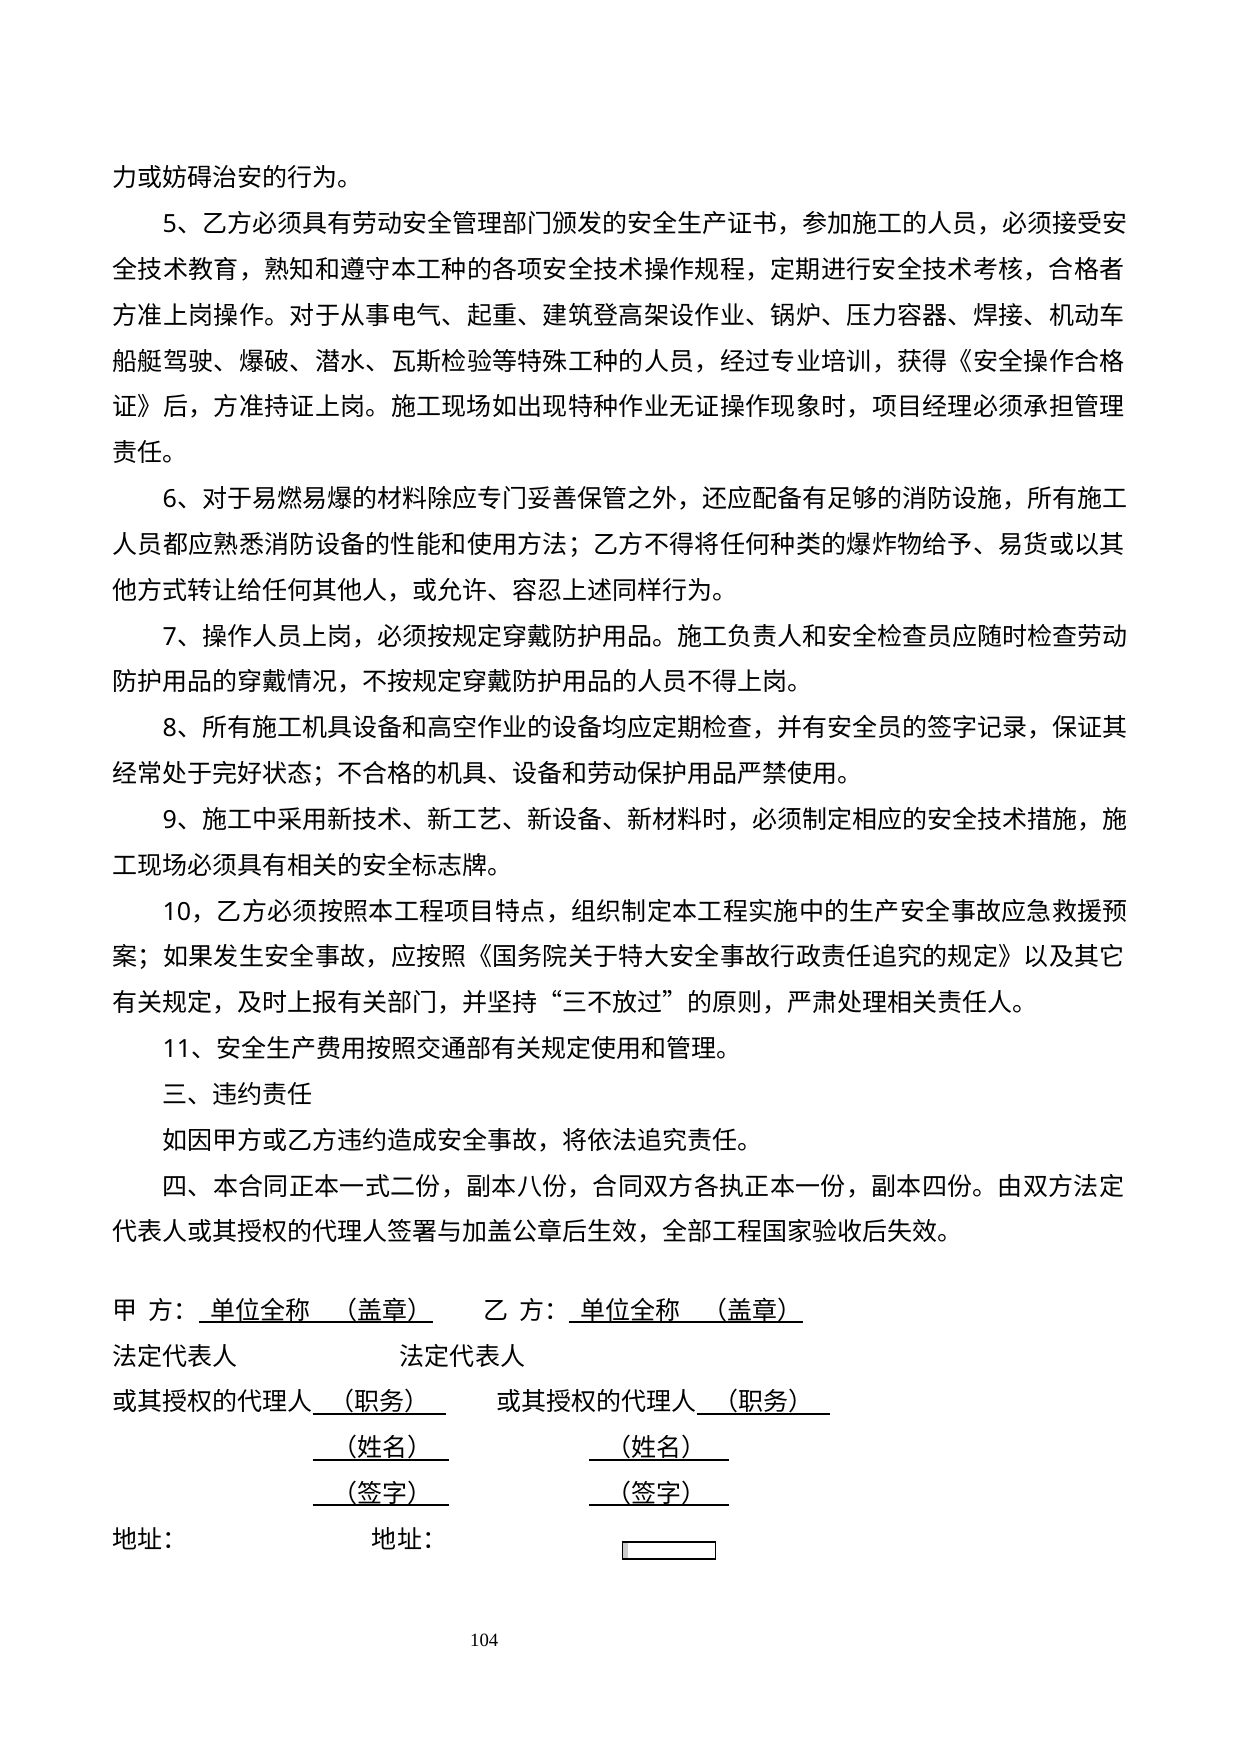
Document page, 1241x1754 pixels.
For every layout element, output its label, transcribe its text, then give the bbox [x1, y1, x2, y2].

text 7、操作人员上岗，必须按规定穿戴防护用品。施工负责人和安全检查员应随时检查劳动防护用品的穿戴情况，不按规定穿戴防护用品的人员不得上岗。 [112, 608, 1128, 700]
text 甲 方： 单位全称 （盖章） 乙 方： 单位全称 （盖章） [112, 1282, 1128, 1328]
text 四、本合同正本一式二份，副本八份，合同双方各执正本一份，副本四份。由双方法定代表人或其授权的代理人签署与加盖公章后生效，全部工程国家验收后失效。 [112, 1158, 1128, 1250]
text 9、施工中采用新技术、新工艺、新设备、新材料时，必须制定相应的安全技术措施，施工现场必须具有相关的安全标志牌。 [112, 792, 1128, 883]
text 6、对于易燃易爆的材料除应专门妥善保管之外，还应配备有足够的消防设施，所有施工人员都应熟悉消防设备的性能和使用方法；乙方不得将任何种类的爆炸物给予、易货或以其他方式转让给任何其他人，或允许、容忍上述同样行为。 [112, 471, 1128, 608]
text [112, 150, 1128, 196]
text 10，乙方必须按照本工程项目特点，组织制定本工程实施中的生产安全事故应急救援预案；如果发生安全事故，应按照《国务院关于特大安全事故行政责任追究的规定》以及其它有关规定，及时上报有关部门，并坚持“三不放过”的原则，严肃处理相关责任人。 [112, 883, 1128, 1021]
text 或其授权的代理人 （职务） 或其授权的代理人 （职务） [112, 1374, 1128, 1420]
text 法定代表人 法定代表人 [112, 1328, 1128, 1374]
text （签字） （签字） [112, 1466, 1128, 1512]
text 如因甲方或乙方违约造成安全事故，将依法追究责任。 [112, 1112, 1128, 1158]
text 5、乙方必须具有劳动安全管理部门颁发的安全生产证书，参加施工的人员，必须接受安全技术教育，熟知和遵守本工种的各项安全技术操作规程，定期进行安全技术考核，合格者方准上岗操作。对于从事电气、起重、建筑登高架设作业、锅炉、压力容器、焊接、机动车船艇驾驶、爆破、潜水、瓦斯检验等特殊工种的人员，经过专业培训，获得《安全操作合格证》后，方准持证上岗。施工现场如出现特种作业无证操作现象时，项目经理必须承担管理责任。 [112, 196, 1128, 471]
text 11、安全生产费用按照交通部有关规定使用和管理。 [112, 1021, 1128, 1067]
text 三、违约责任 [112, 1067, 1128, 1112]
text （姓名） （姓名） [112, 1420, 1128, 1466]
text 地址： 地址： [112, 1512, 1128, 1557]
text 8、所有施工机具设备和高空作业的设备均应定期检查，并有安全员的签字记录，保证其经常处于完好状态；不合格的机具、设备和劳动保护用品严禁使用。 [112, 700, 1128, 792]
